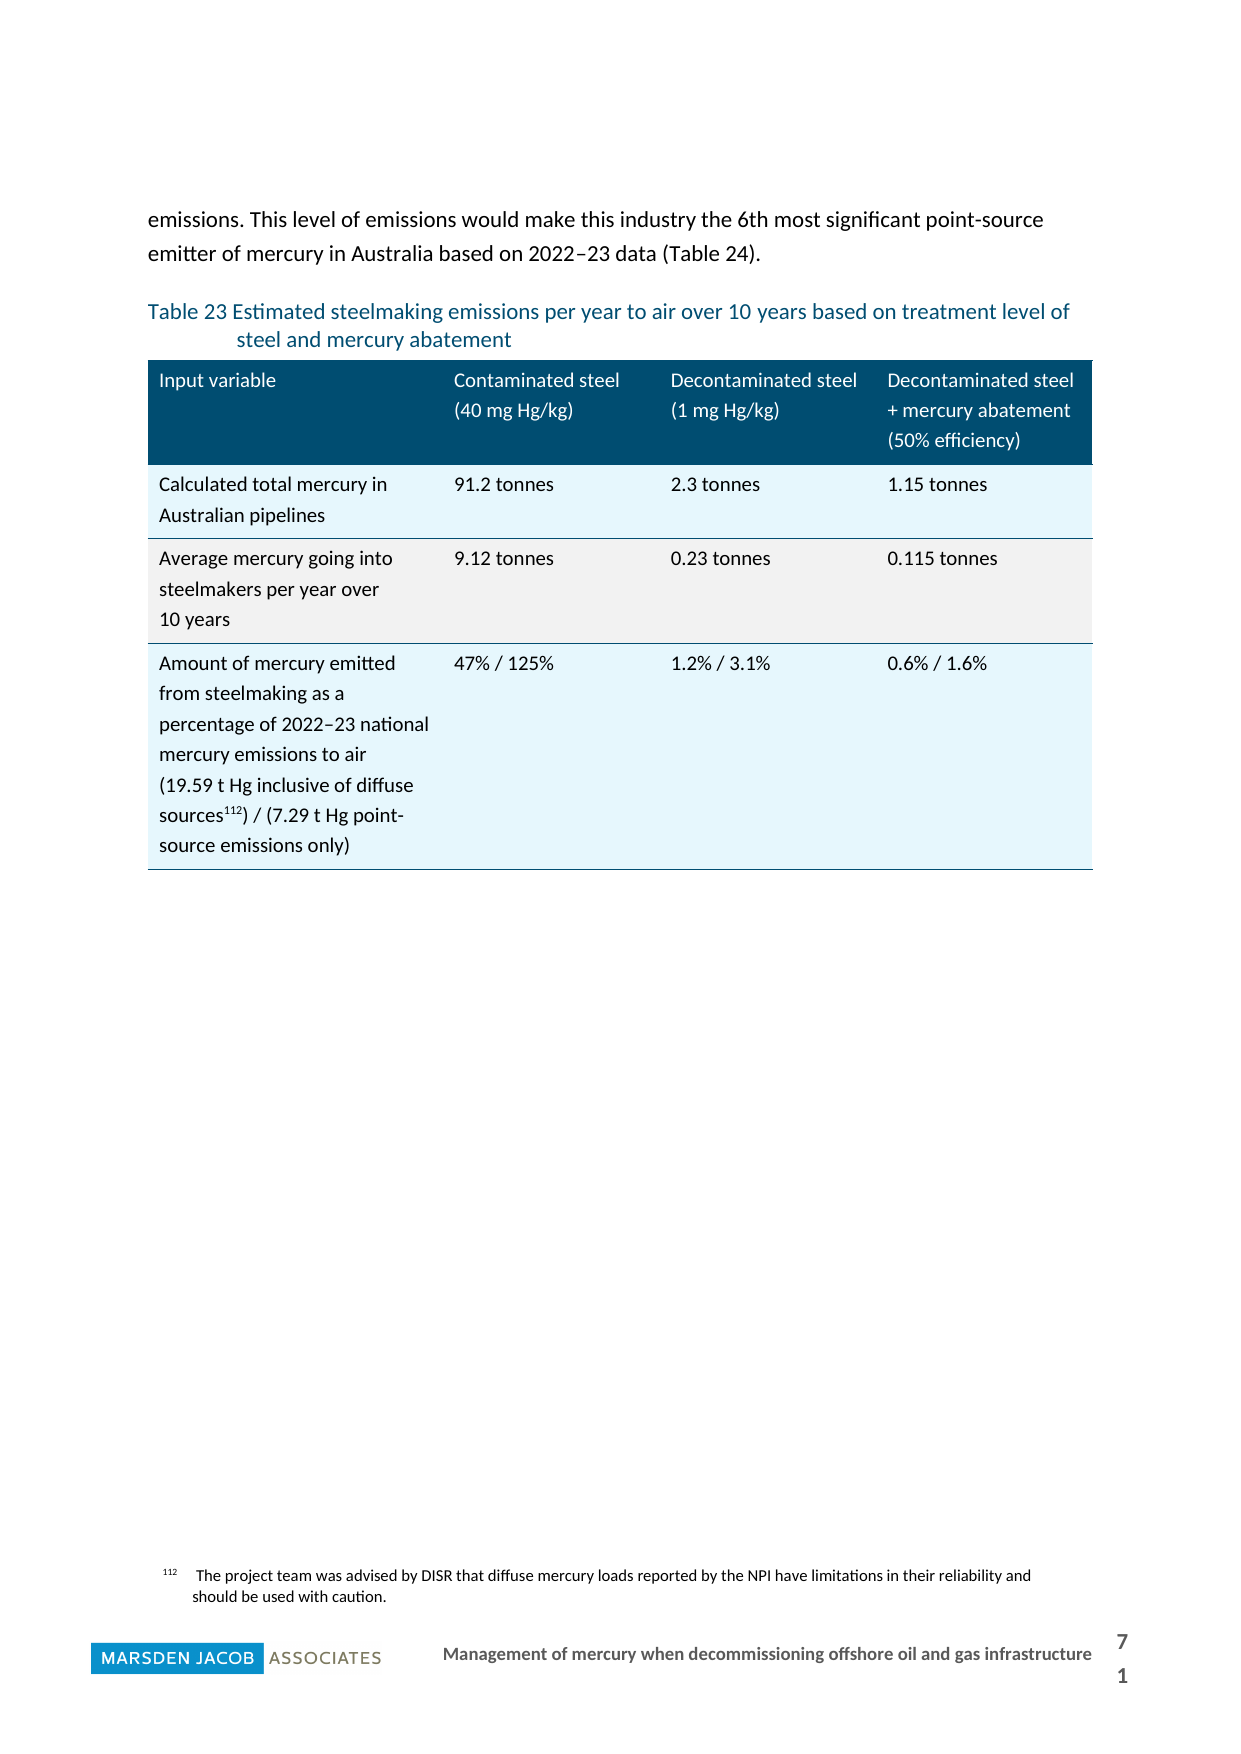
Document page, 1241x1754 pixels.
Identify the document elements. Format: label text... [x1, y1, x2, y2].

picture [103, 1653, 110, 1663]
table_header Contaminated steel (40 mg Hg/kg) [443, 361, 659, 464]
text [148, 205, 1092, 267]
table_header Decontaminated steel (1 mg Hg/kg) [659, 361, 876, 464]
table_cell 9.12 tonnes [443, 539, 659, 643]
table_header Decontaminated steel + mercury abatement (50% efficiency) [876, 361, 1092, 464]
text Table 23 Estimated steelmaking emissions per year to air over 10 years based on treatment level of steel and mercury abatement [148, 297, 1092, 353]
table_cell 1.2% / 3.1% [659, 644, 876, 869]
picture [89, 1641, 383, 1675]
table_cell Calculated total mercury in Australian pipelines [148, 465, 443, 538]
table_cell 0.6% / 1.6% [876, 644, 1092, 869]
table_cell 1.15 tonnes [876, 465, 1092, 538]
table_cell Average mercury going into steelmakers per year over 10 years [148, 539, 443, 643]
table_cell 0.23 tonnes [659, 539, 876, 643]
table_cell 2.3 tonnes [659, 465, 876, 538]
table_cell 91.2 tonnes [443, 465, 659, 538]
table_header Input variable [148, 361, 443, 464]
table_cell Amount of mercury emitted from steelmaking as a percentage of 2022–23 national mercury emissions to air (19.59 t Hg inclusive of diffuse sources) / (7.29 t Hg point-source emissions only) [148, 644, 443, 869]
table_cell 47% / 125% [443, 644, 659, 869]
table_cell 0.115 tonnes [876, 539, 1092, 643]
